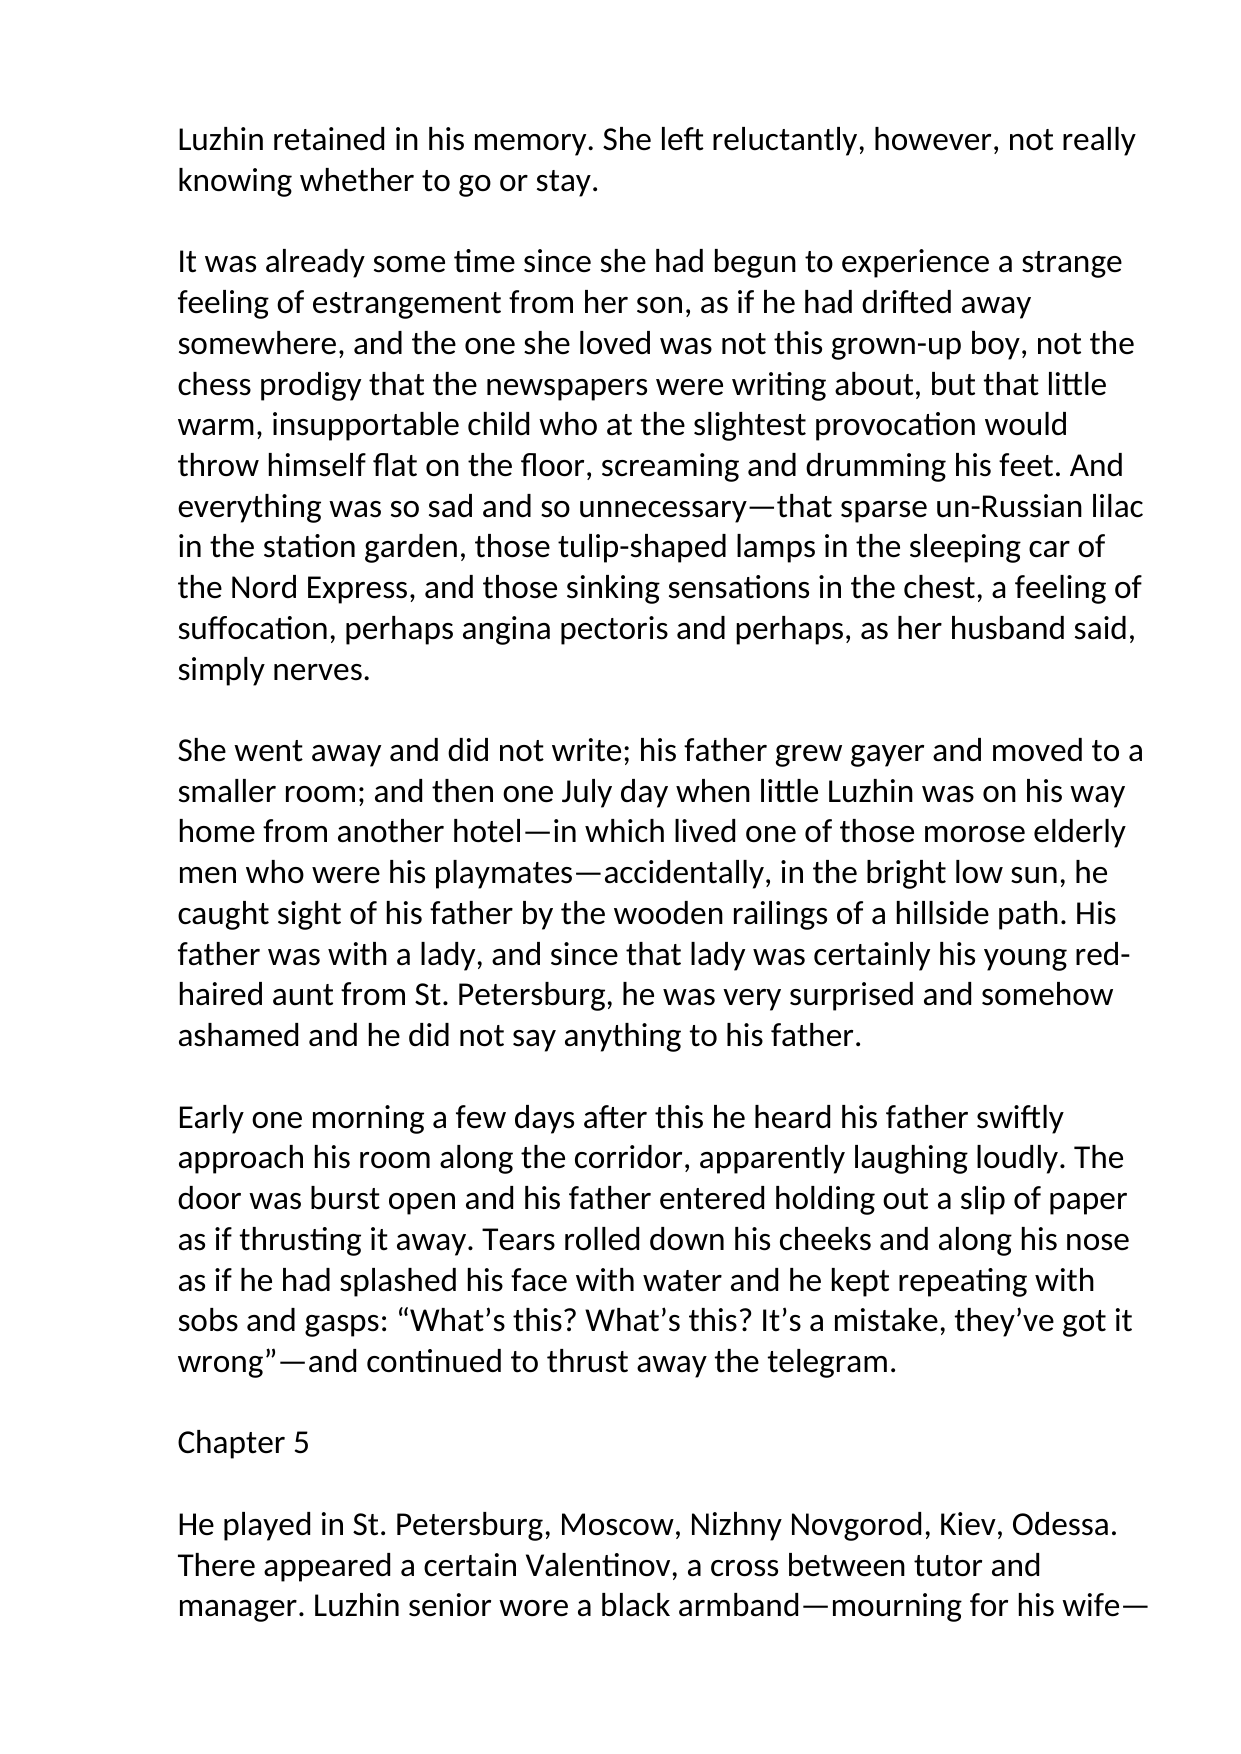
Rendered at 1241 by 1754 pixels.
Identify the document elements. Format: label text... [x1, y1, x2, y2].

text It was already some time since she had begun to experience a strange feeling of estrangement from her son, as if he had drifted away somewhere, and the one she loved was not this grown-up boy, not the chess prodigy that the newspapers were writing about, but that little warm, insupportable child who at the slightest provocation would throw himself flat on the floor, screaming and drumming his feet. And everything was so sad and so unnecessary—that sparse un-Russian lilac in the station garden, those tulip-shaped lamps in the sleeping car of the Nord Express, and those sinking sensations in the chest, a feeling of suffocation, perhaps angina pectoris and perhaps, as her husband said, simply nerves. [177, 240, 1152, 688]
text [177, 118, 1152, 199]
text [177, 1503, 1152, 1625]
text Early one morning a few days after this he heard his father swiftly approach his room along the corridor, apparently laughing loudly. The door was burst open and his father entered holding out a slip of paper as if thrusting it away. Tears rolled down his cheeks and along his nose as if he had splashed his face with water and he kept repeating with sobs and gasps: “What’s this? What’s this? It’s a mistake, they’ve got it wrong”—and continued to thrust away the telegram. [177, 1096, 1152, 1381]
text Chapter 5 [177, 1421, 1152, 1462]
text She went away and did not write; his father grew gayer and moved to a smaller room; and then one July day when little Luzhin was on his way home from another hotel—in which lived one of those morose elderly men who were his playmates—accidentally, in the bright low sun, he caught sight of his father by the wooden railings of a hillside path. His father was with a lady, and since that lady was certainly his young red-haired aunt from St. Petersburg, he was very surprised and somehow ashamed and he did not say anything to his father. [177, 729, 1152, 1055]
